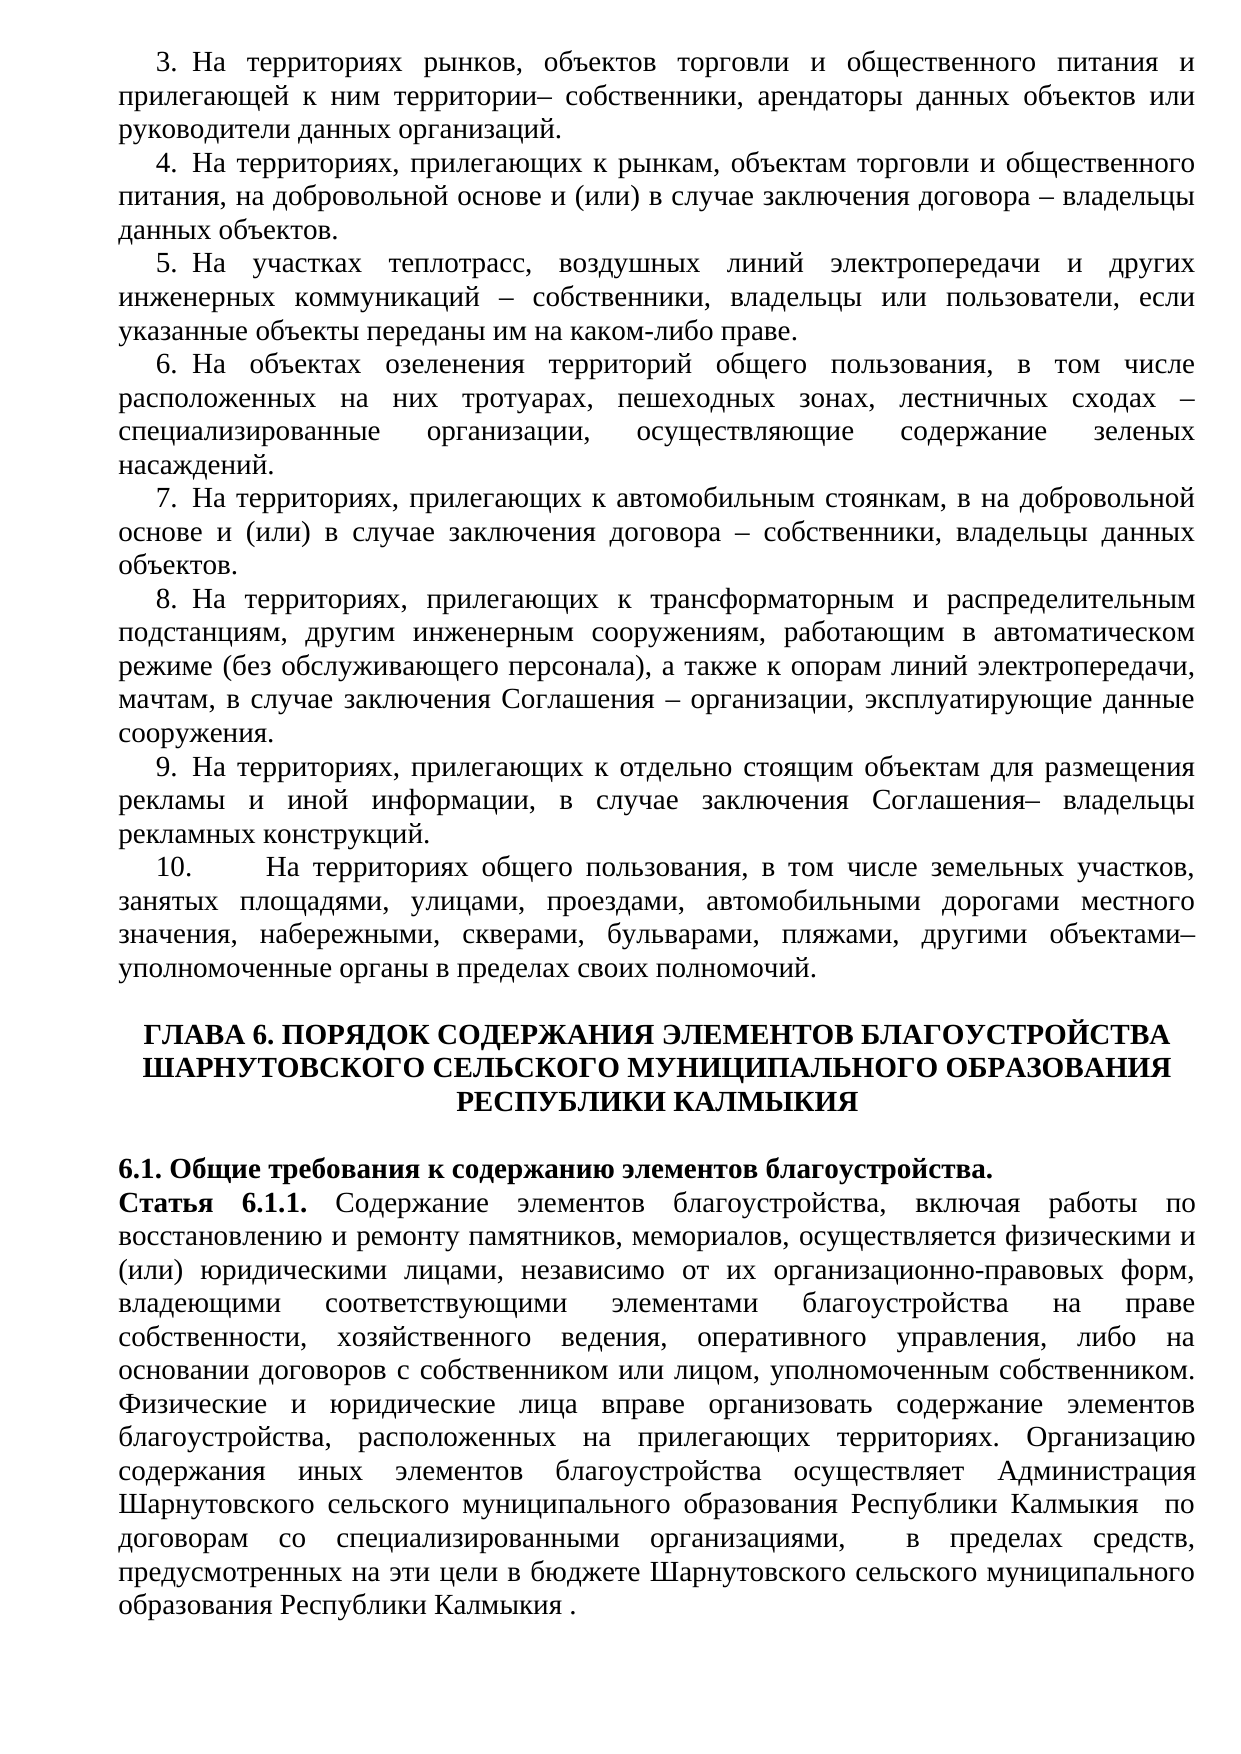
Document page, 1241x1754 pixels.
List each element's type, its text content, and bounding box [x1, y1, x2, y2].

text 6.1. Общие требования к содержанию элементов благоустройства. [118, 1151, 1196, 1185]
list На участках теплотрасс, воздушных линий электропередачи и других инженерных коммуникаций – собственники, владельцы или пользователи, если указанные объекты переданы им на каком-либо праве. [118, 246, 1196, 346]
list На территориях, прилегающих к автомобильным стоянкам, в на добровольной основе и (или) в случае заключения договора – собственники, владельцы данных объектов. [118, 480, 1196, 581]
list На объектах озеленения территорий общего пользования, в том числе расположенных на них тротуарах, пешеходных зонах, лестничных сходах – специализированные организации, осуществляющие содержание зеленых насаждений. [118, 346, 1196, 480]
list На территориях общего пользования, в том числе земельных участков, занятых площадями, улицами, проездами, автомобильными дорогами местного значения, набережными, скверами, бульварами, пляжами, другими объектами– уполномоченные органы в пределах своих полномочий. [118, 849, 1196, 983]
list На территориях, прилегающих к трансформаторным и распределительным подстанциям, другим инженерным сооружениям, работающим в автоматическом режиме (без обслуживающего персонала), а также к опорам линий электропередачи, мачтам, в случае заключения Соглашения – организации, эксплуатирующие данные сооружения. [118, 581, 1196, 749]
list На территориях, прилегающих к отдельно стоящим объектам для размещения рекламы и иной информации, в случае заключения Соглашения– владельцы рекламных конструкций. [118, 749, 1196, 849]
text Статья 6.1.1. Содержание элементов благоустройства, включая работы по восстановлению и ремонту памятников, мемориалов, осуществляется физическими и (или) юридическими лицами, независимо от их организационно-правовых форм, владеющими соответствующими элементами благоустройства на праве собственности, хозяйственного ведения, оперативного управления, либо на основании договоров с собственником или лицом, уполномоченным собственником. Физические и юридические лица вправе организовать содержание элементов благоустройства, расположенных на прилегающих территориях. Организацию содержания иных элементов благоустройства осуществляет Администрация Шарнутовского сельского муниципального образования Республики Калмыкия по договорам со специализированными организациями, в пределах средств, предусмотренных на эти цели в бюджете Шарнутовского сельского муниципального образования Республики Калмыкия . [118, 1185, 1196, 1621]
list На территориях рынков, объектов торговли и общественного питания и прилегающей к ним территории– собственники, арендаторы данных объектов или руководители данных организаций. [118, 44, 1196, 145]
list На территориях, прилегающих к рынкам, объектам торговли и общественного питания, на добровольной основе и (или) в случае заключения договора – владельцы данных объектов. [118, 145, 1196, 246]
text ГЛАВА 6. ПОРЯДОК СОДЕРЖАНИЯ ЭЛЕМЕНТОВ БЛАГОУСТРОЙСТВА ШАРНУТОВСКОГО СЕЛЬСКОГО МУНИЦИПАЛЬНОГО ОБРАЗОВАНИЯ РЕСПУБЛИКИ КАЛМЫКИЯ [118, 1017, 1196, 1118]
